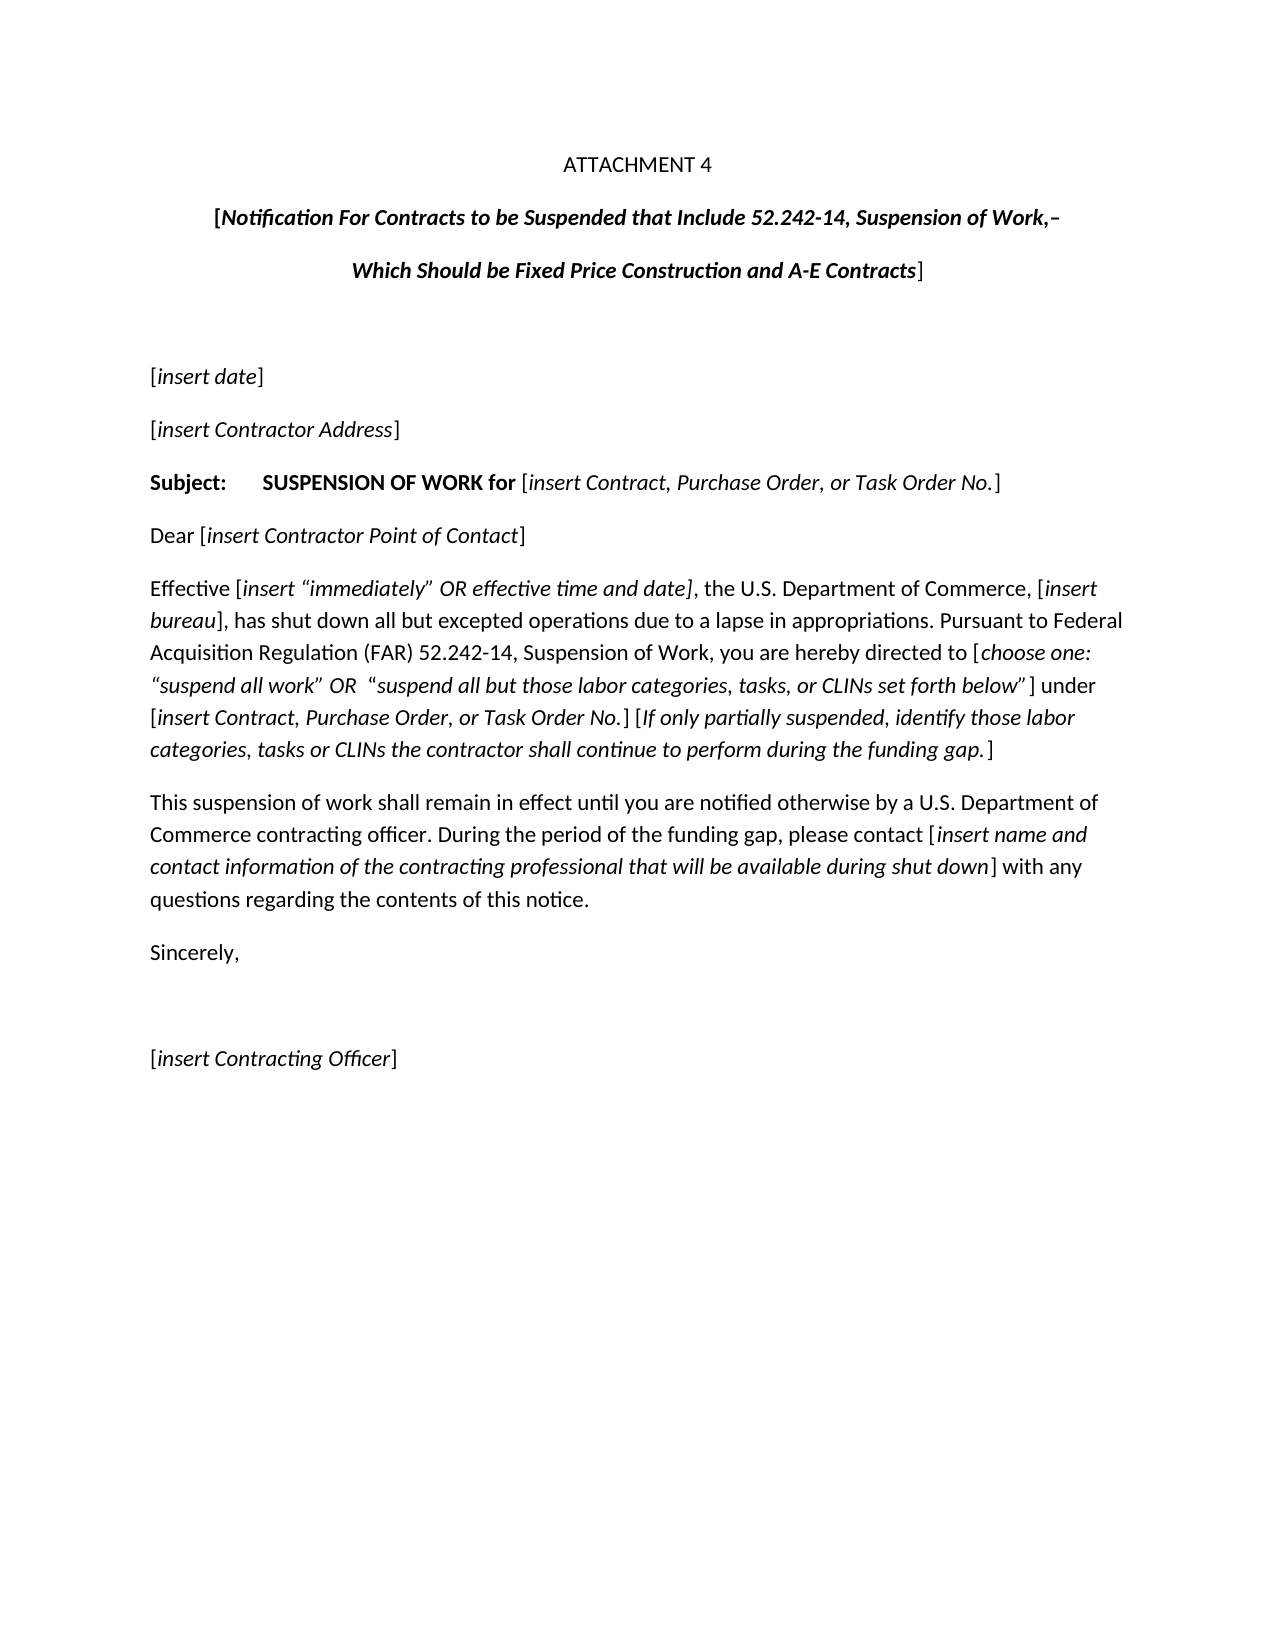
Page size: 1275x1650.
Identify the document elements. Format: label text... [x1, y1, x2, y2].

text [insert date] [150, 362, 1125, 390]
text Which Should be Fixed Price Construction and A-E Contracts] [150, 256, 1125, 284]
text [Notification For Contracts to be Suspended that Include 52.242-14, Suspension of Work,– [150, 203, 1125, 231]
text [insert Contracting Officer] [150, 1044, 1125, 1072]
text This suspension of work shall remain in effect until you are notified otherwise by a U.S. Department of Commerce contracting officer. During the period of the funding gap, please contact [insert name and contact information of the contracting professional that will be available during shut down] with any questions regarding the contents of this notice. [150, 788, 1125, 913]
text Sincerely, [150, 938, 1125, 966]
text Dear [insert Contractor Point of Contact] [150, 521, 1125, 549]
text Effective [insert “immediately” OR effective time and date], the U.S. Department of Commerce, [insert bureau], has shut down all but excepted operations due to a lapse in appropriations. Pursuant to Federal Acquisition Regulation (FAR) 52.242-14, Suspension of Work, you are hereby directed to [choose one: “suspend all work” OR “suspend all but those labor categories, tasks, or CLINs set forth below”] under [insert Contract, Purchase Order, or Task Order No.] [If only partially suspended, identify those labor categories, tasks or CLINs the contractor shall continue to perform during the funding gap.] [150, 574, 1125, 763]
text [insert Contractor Address] [150, 415, 1125, 443]
text Subject: SUSPENSION OF WORK for [insert Contract, Purchase Order, or Task Order No.] [150, 468, 1125, 496]
text ATTACHMENT 4 [150, 150, 1125, 178]
